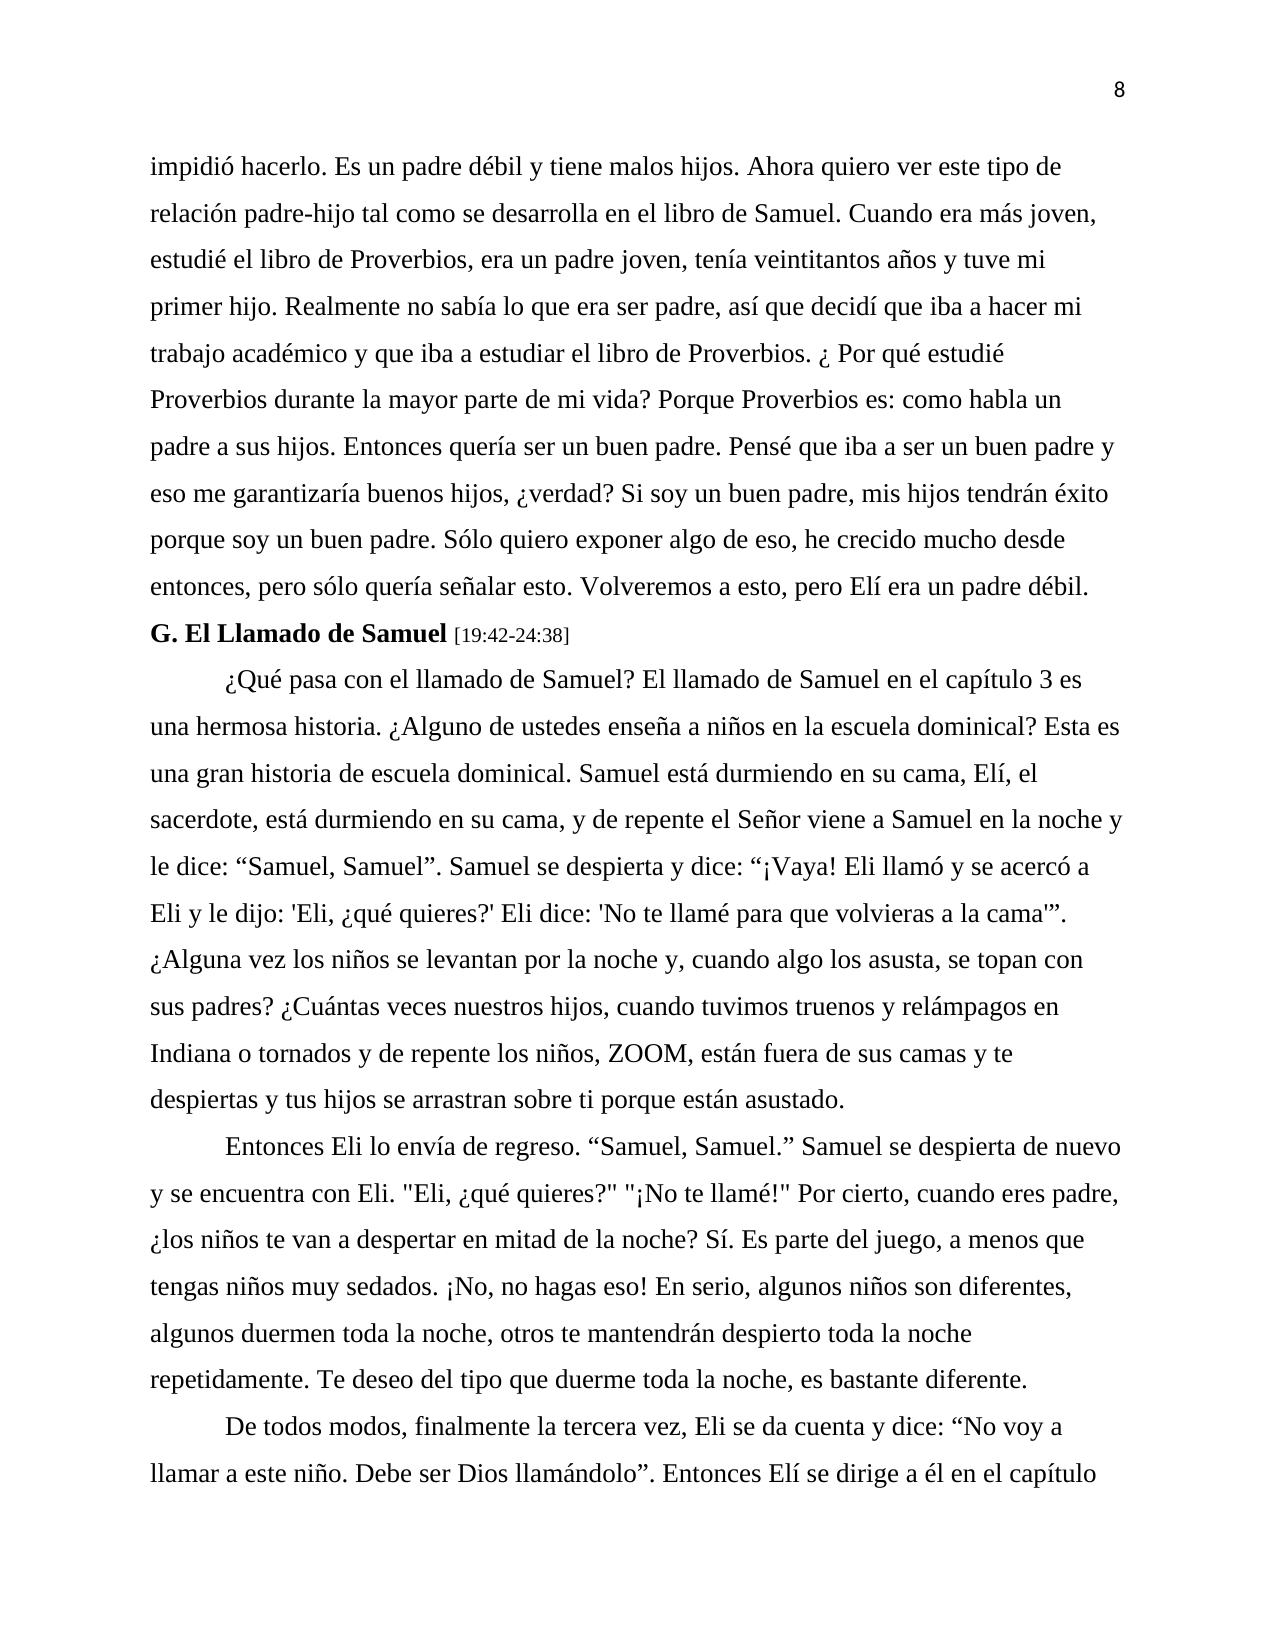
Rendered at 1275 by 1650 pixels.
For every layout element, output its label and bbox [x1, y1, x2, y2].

text [150, 663, 1125, 1488]
text [150, 150, 1125, 648]
